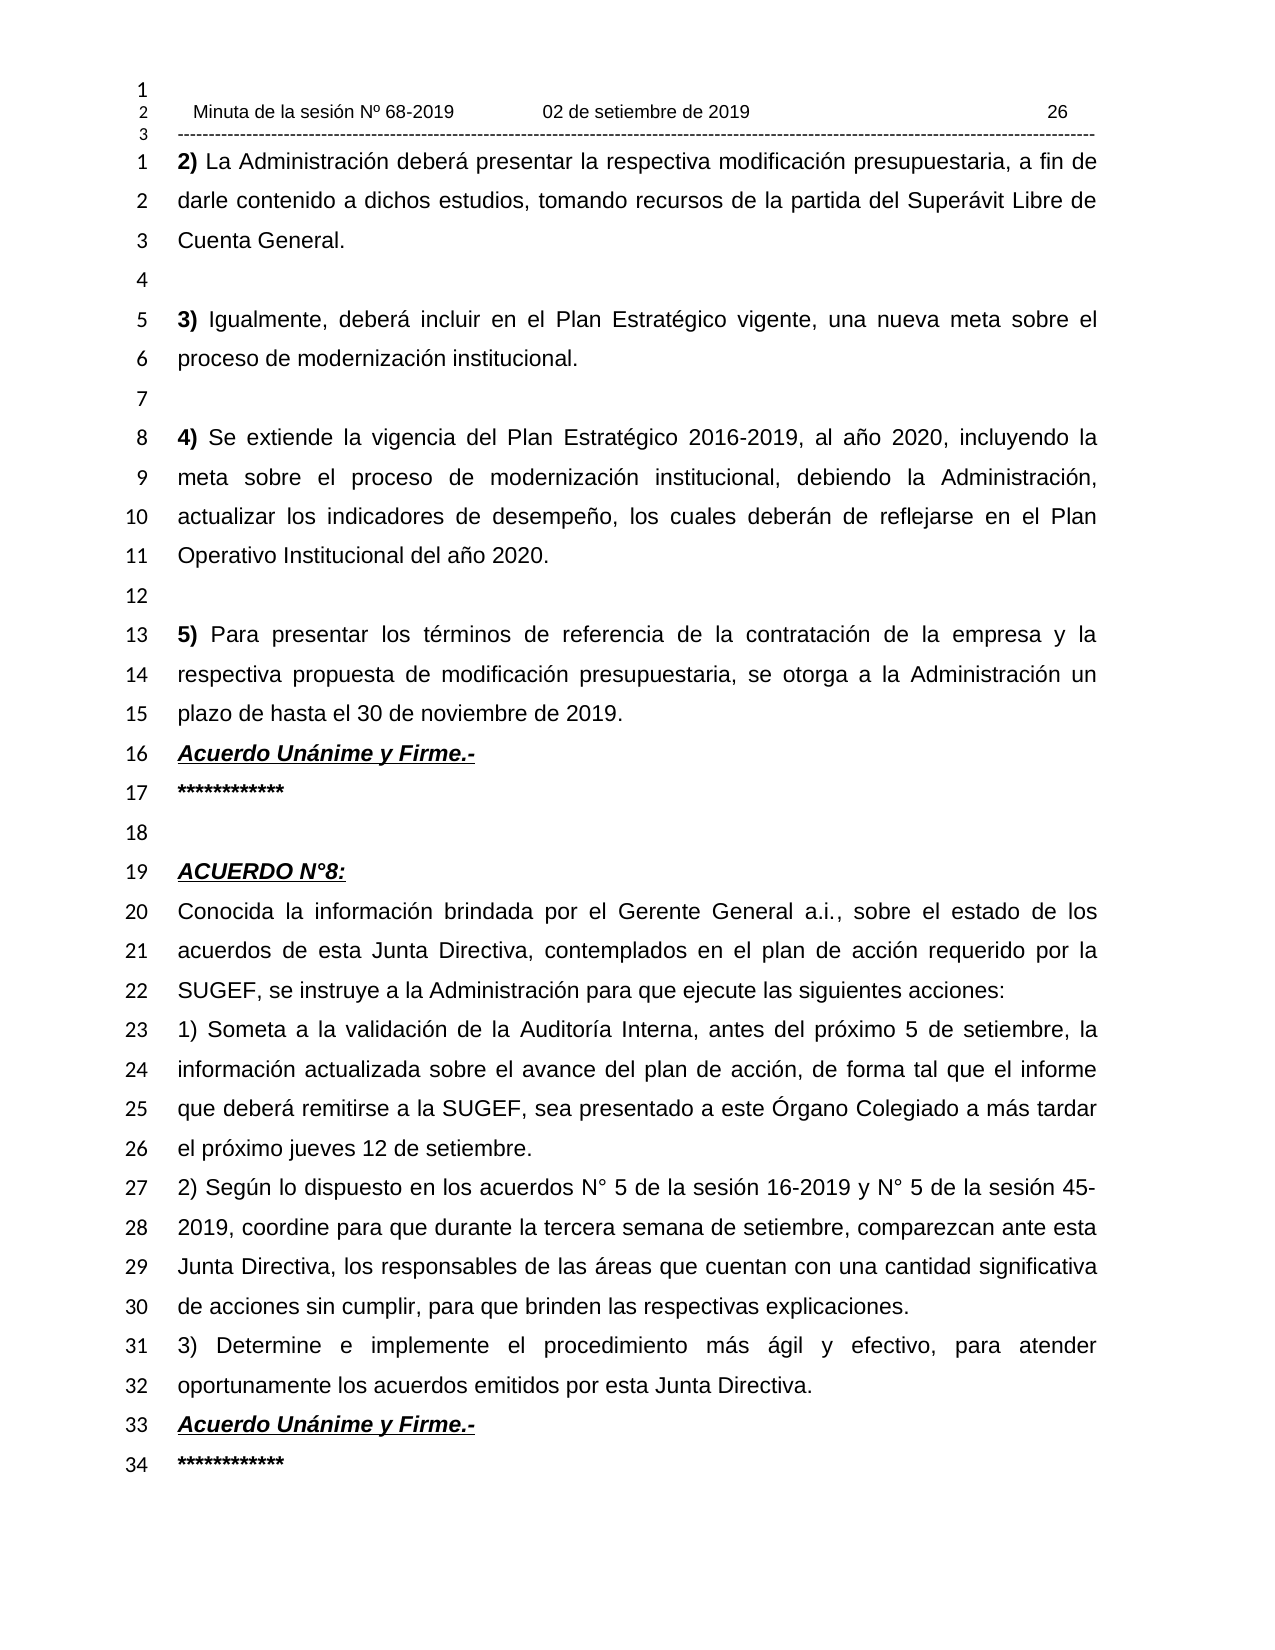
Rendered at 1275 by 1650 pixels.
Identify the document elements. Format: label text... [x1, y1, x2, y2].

text 5) Para presentar los términos de referencia de la contratación de la empresa y la respectiva propuesta de modificación presupuestaria, se otorga a la Administración un plazo de hasta el 30 de noviembre de 2019. [177, 621, 1098, 727]
text Conocida la información brindada por el Gerente General a.i., sobre el estado de los acuerdos de esta Junta Directiva, contemplados en el plan de acción requerido por la SUGEF, se instruye a la Administración para que ejecute las siguientes acciones: [177, 898, 1098, 1003]
subtitle ACUERDO N°8: [177, 858, 1098, 885]
text 3) Determine e implemente el procedimiento más ágil y efectivo, para atender oportunamente los acuerdos emitidos por esta Junta Directiva. [177, 1332, 1098, 1398]
subtitle Acuerdo Unánime y Firme.- [177, 1411, 1098, 1437]
text 2) Según lo dispuesto en los acuerdos N° 5 de la sesión 16-2019 y N° 5 de la sesión 45-2019, coordine para que durante la tercera semana de setiembre, comparezcan ante esta Junta Directiva, los responsables de las áreas que cuentan con una cantidad significativa de acciones sin cumplir, para que brinden las respectivas explicaciones. [177, 1174, 1098, 1319]
text ************ [177, 779, 1098, 806]
text 4) Se extiende la vigencia del Plan Estratégico 2016-2019, al año 2020, incluyendo la meta sobre el proceso de modernización institucional, debiendo la Administración, actualizar los indicadores de desempeño, los cuales deberán de reflejarse en el Plan Operativo Institucional del año 2020. [177, 424, 1098, 569]
text 3) Igualmente, deberá incluir en el Plan Estratégico vigente, una nueva meta sobre el proceso de modernización institucional. [177, 306, 1098, 371]
subtitle Acuerdo Unánime y Firme.- [177, 740, 1098, 766]
text ************ [177, 1451, 1098, 1477]
text 1) Someta a la validación de la Auditoría Interna, antes del próximo 5 de setiembre, la información actualizada sobre el avance del plan de acción, de forma tal que el informe que deberá remitirse a la SUGEF, sea presentado a este Órgano Colegiado a más tardar el próximo jueves 12 de setiembre. [177, 1016, 1098, 1161]
text 2) La Administración deberá presentar la respectiva modificación presupuestaria, a fin de darle contenido a dichos estudios, tomando recursos de la partida del Superávit Libre de Cuenta General. [177, 148, 1098, 253]
